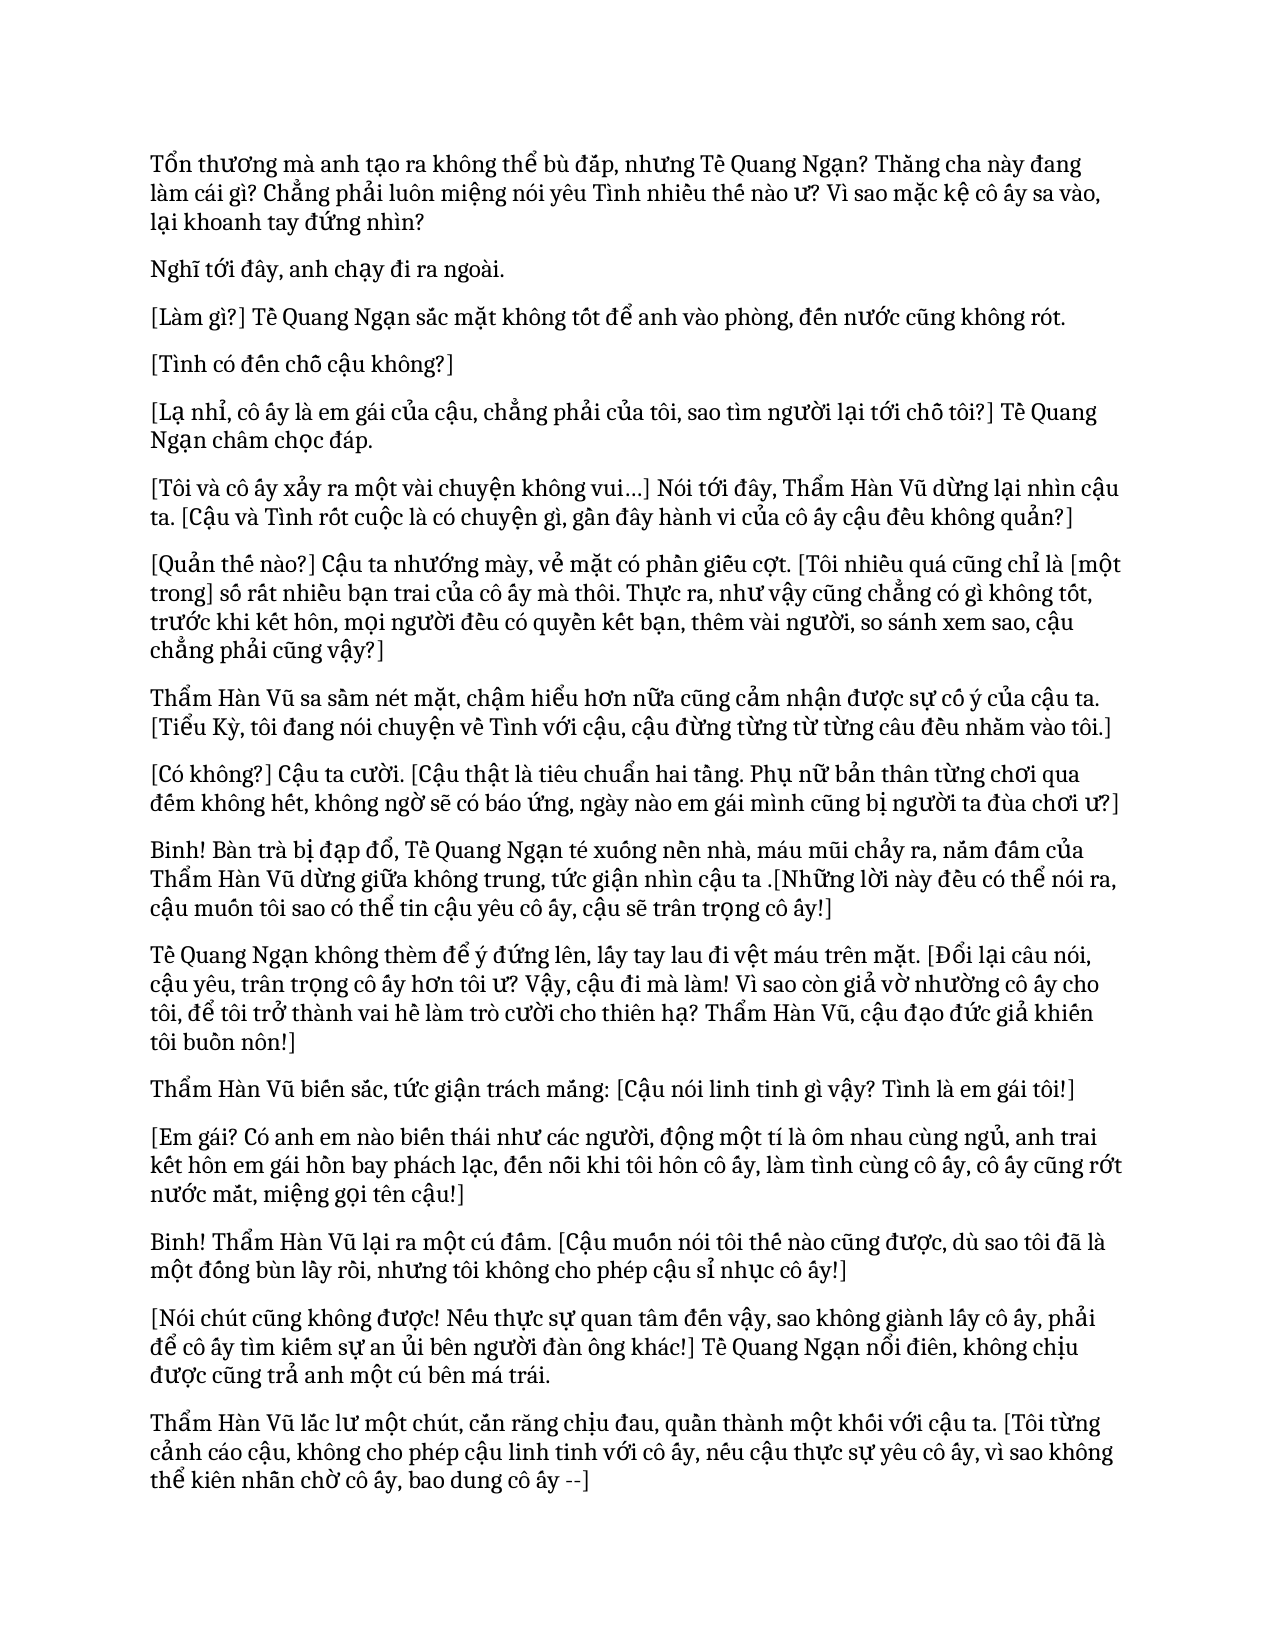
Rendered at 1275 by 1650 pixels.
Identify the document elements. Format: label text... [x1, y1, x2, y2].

text [Nói chút cũng không được! Nếu thực sự quan tâm đến vậy, sao không giành lấy cô ấy, phải để cô ấy tìm kiếm sự an ủi bên người đàn ông khác!] Tề Quang Ngạn nổi điên, không chịu được cũng trả anh một cú bên má trái. [150, 1304, 1125, 1390]
text Thẩm Hàn Vũ biến sắc, tức giận trách mắng: [Cậu nói linh tinh gì vậy? Tình là em gái tôi!] [150, 1075, 1125, 1104]
text Nghĩ tới đây, anh chạy đi ra ngoài. [150, 255, 1125, 284]
text Tề Quang Ngạn không thèm để ý đứng lên, lấy tay lau đi vệt máu trên mặt. [Đổi lại câu nói, cậu yêu, trân trọng cô ấy hơn tôi ư? Vậy, cậu đi mà làm! Vì sao còn giả vờ nhường cô ấy cho tôi, để tôi trở thành vai hề làm trò cười cho thiên hạ? Thẩm Hàn Vũ, cậu đạo đức giả khiến tôi buồn nôn!] [150, 941, 1125, 1056]
text [Lạ nhỉ, cô ấy là em gái của cậu, chẳng phải của tôi, sao tìm người lại tới chỗ tôi?] Tề Quang Ngạn châm chọc đáp. [150, 397, 1125, 455]
text [Em gái? Có anh em nào biến thái như các người, động một tí là ôm nhau cùng ngủ, anh trai kết hôn em gái hồn bay phách lạc, đến nỗi khi tôi hôn cô ấy, làm tình cùng cô ấy, cô ấy cũng rớt nước mắt, miệng gọi tên cậu!] [150, 1122, 1125, 1209]
text Tổn thương mà anh tạo ra không thể bù đắp, nhưng Tề Quang Ngạn? Thằng cha này đang làm cái gì? Chẳng phải luôn miệng nói yêu Tình nhiều thế nào ư? Vì sao mặc kệ cô ấy sa vào, lại khoanh tay đứng nhìn? [150, 150, 1125, 236]
text [Có không?] Cậu ta cười. [Cậu thật là tiêu chuẩn hai tầng. Phụ nữ bản thân từng chơi qua đếm không hết, không ngờ sẽ có báo ứng, ngày nào em gái mình cũng bị người ta đùa chơi ư?] [150, 760, 1125, 817]
text [Tôi và cô ấy xảy ra một vài chuyện không vui…] Nói tới đây, Thẩm Hàn Vũ dừng lại nhìn cậu ta. [Cậu và Tình rốt cuộc là có chuyện gì, gần đây hành vi của cô ấy cậu đều không quản?] [150, 474, 1125, 531]
text Thẩm Hàn Vũ lắc lư một chút, cắn răng chịu đau, quần thành một khối với cậu ta. [Tôi từng cảnh cáo cậu, không cho phép cậu linh tinh với cô ấy, nếu cậu thực sự yêu cô ấy, vì sao không thể kiên nhẫn chờ cô ấy, bao dung cô ấy --] [150, 1409, 1125, 1495]
text [Làm gì?] Tề Quang Ngạn sắc mặt không tốt để anh vào phòng, đến nước cũng không rót. [150, 302, 1125, 331]
text [Quản thế nào?] Cậu ta nhướng mày, vẻ mặt có phần giễu cợt. [Tôi nhiều quá cũng chỉ là [một trong] số rất nhiều bạn trai của cô ấy mà thôi. Thực ra, như vậy cũng chẳng có gì không tốt, trước khi kết hôn, mọi người đều có quyền kết bạn, thêm vài người, so sánh xem sao, cậu chẳng phải cũng vậy?] [150, 550, 1125, 665]
text [Tình có đến chỗ cậu không?] [150, 350, 1125, 379]
text Binh! Bàn trà bị đạp đổ, Tề Quang Ngạn té xuống nền nhà, máu mũi chảy ra, nắm đấm của Thẩm Hàn Vũ dừng giữa không trung, tức giận nhìn cậu ta .[Những lời này đều có thể nói ra, cậu muốn tôi sao có thể tin cậu yêu cô ấy, cậu sẽ trân trọng cô ấy!] [150, 836, 1125, 922]
text Thẩm Hàn Vũ sa sầm nét mặt, chậm hiểu hơn nữa cũng cảm nhận được sự cố ý của cậu ta.[Tiểu Kỳ, tôi đang nói chuyện về Tình với cậu, cậu đừng từng từ từng câu đều nhằm vào tôi.] [150, 684, 1125, 741]
text Binh! Thẩm Hàn Vũ lại ra một cú đấm. [Cậu muốn nói tôi thế nào cũng được, dù sao tôi đã là một đống bùn lầy rồi, nhưng tôi không cho phép cậu sỉ nhục cô ấy!] [150, 1227, 1125, 1285]
